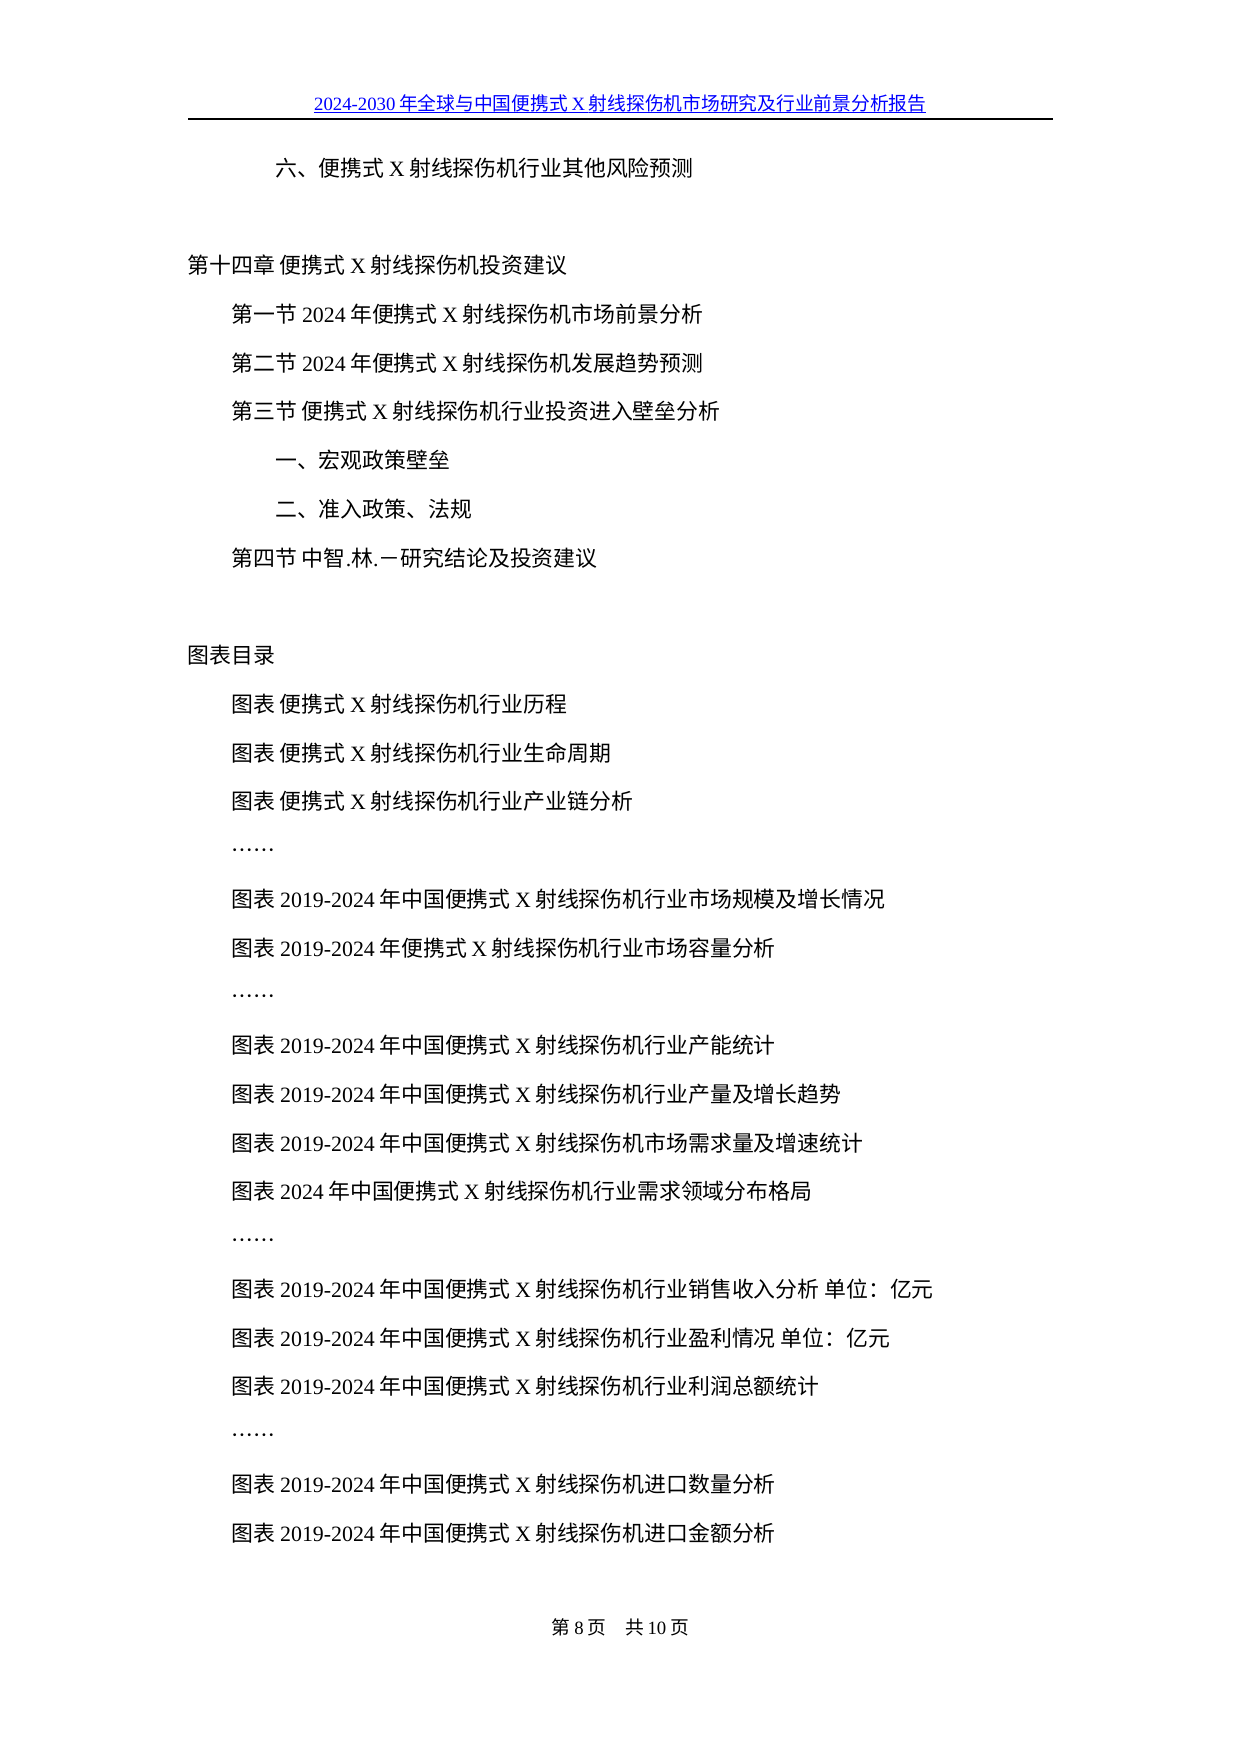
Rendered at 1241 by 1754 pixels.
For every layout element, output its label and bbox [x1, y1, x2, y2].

text [187, 150, 1053, 1548]
